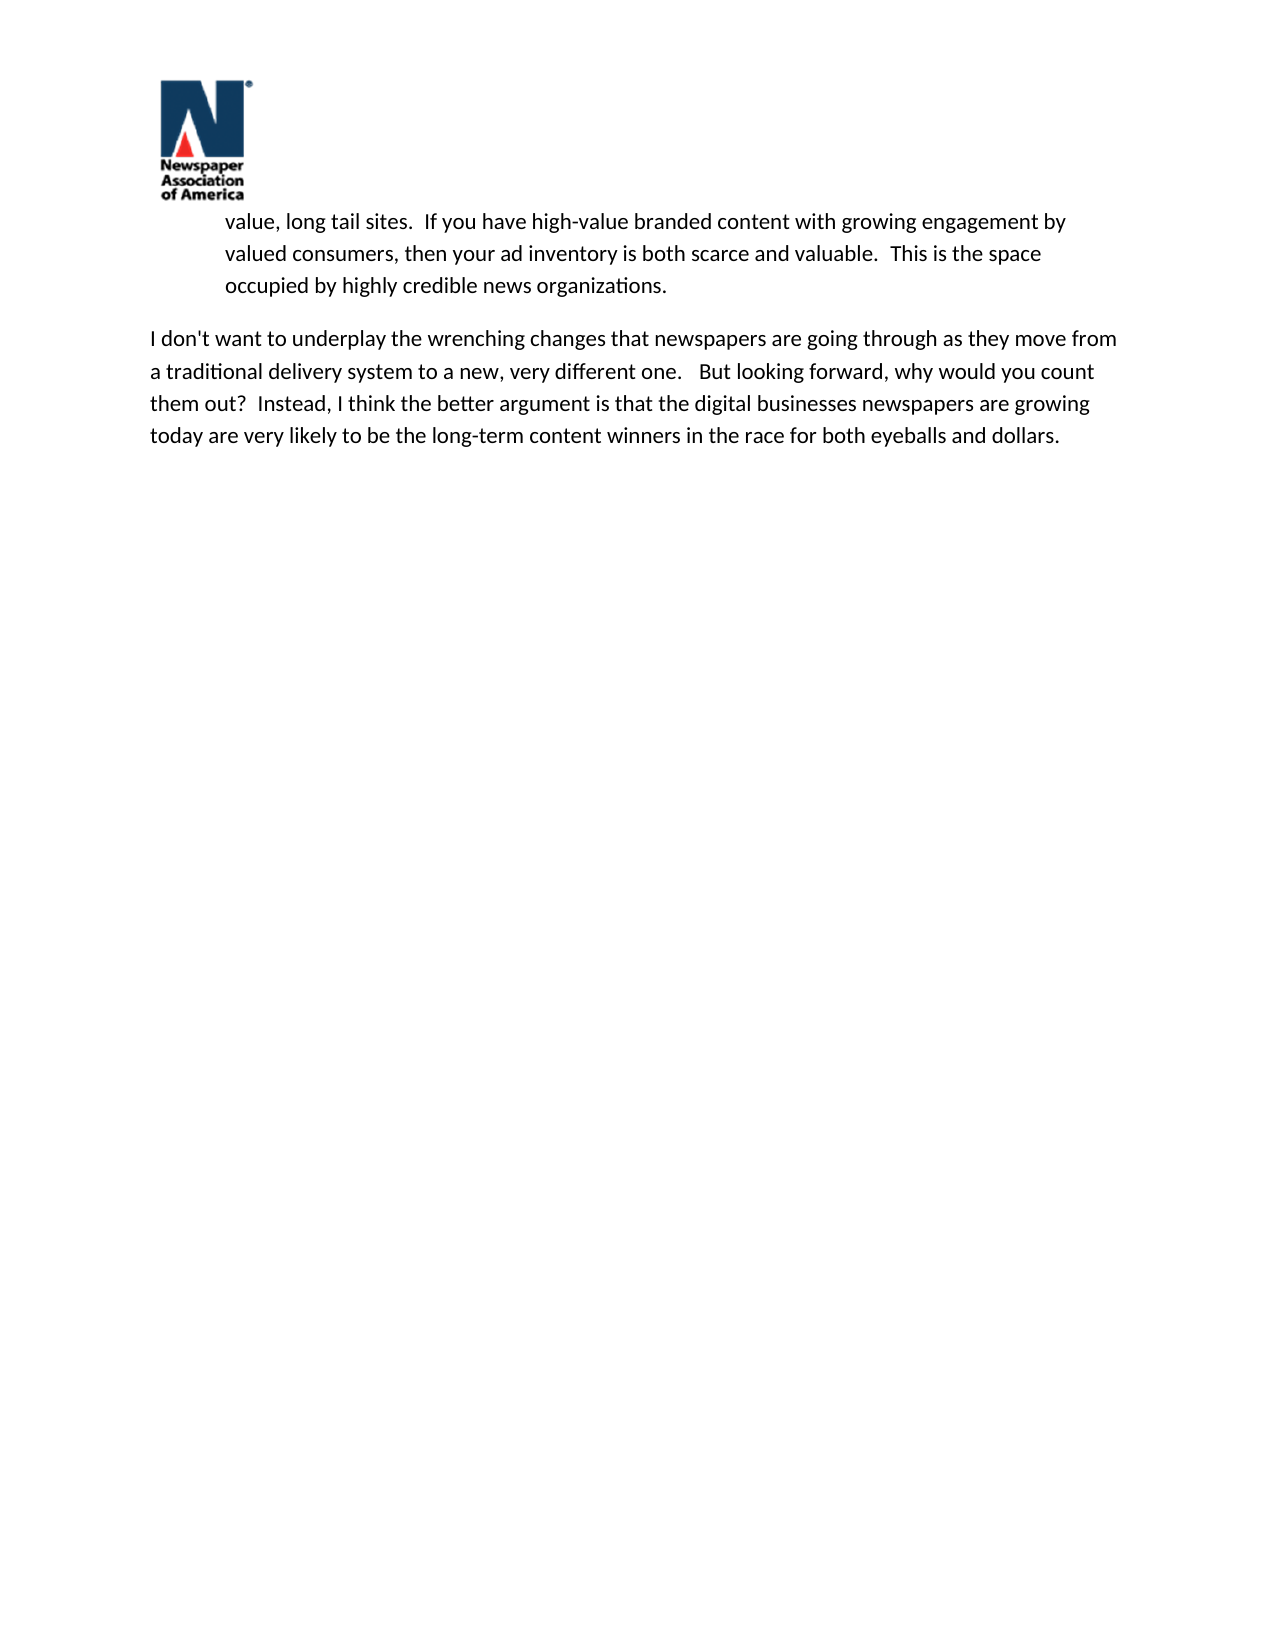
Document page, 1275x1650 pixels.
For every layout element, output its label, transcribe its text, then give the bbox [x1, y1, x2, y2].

picture [150, 75, 254, 208]
text I don't want to underplay the wrenching changes that newspapers are going through as they move from a traditional delivery system to a new, very different one. But looking forward, why would you count them out? Instead, I think the better argument is that the digital businesses newspapers are growing today are very likely to be the long-term content winners in the race for both eyeballs and dollars. [150, 324, 1125, 481]
